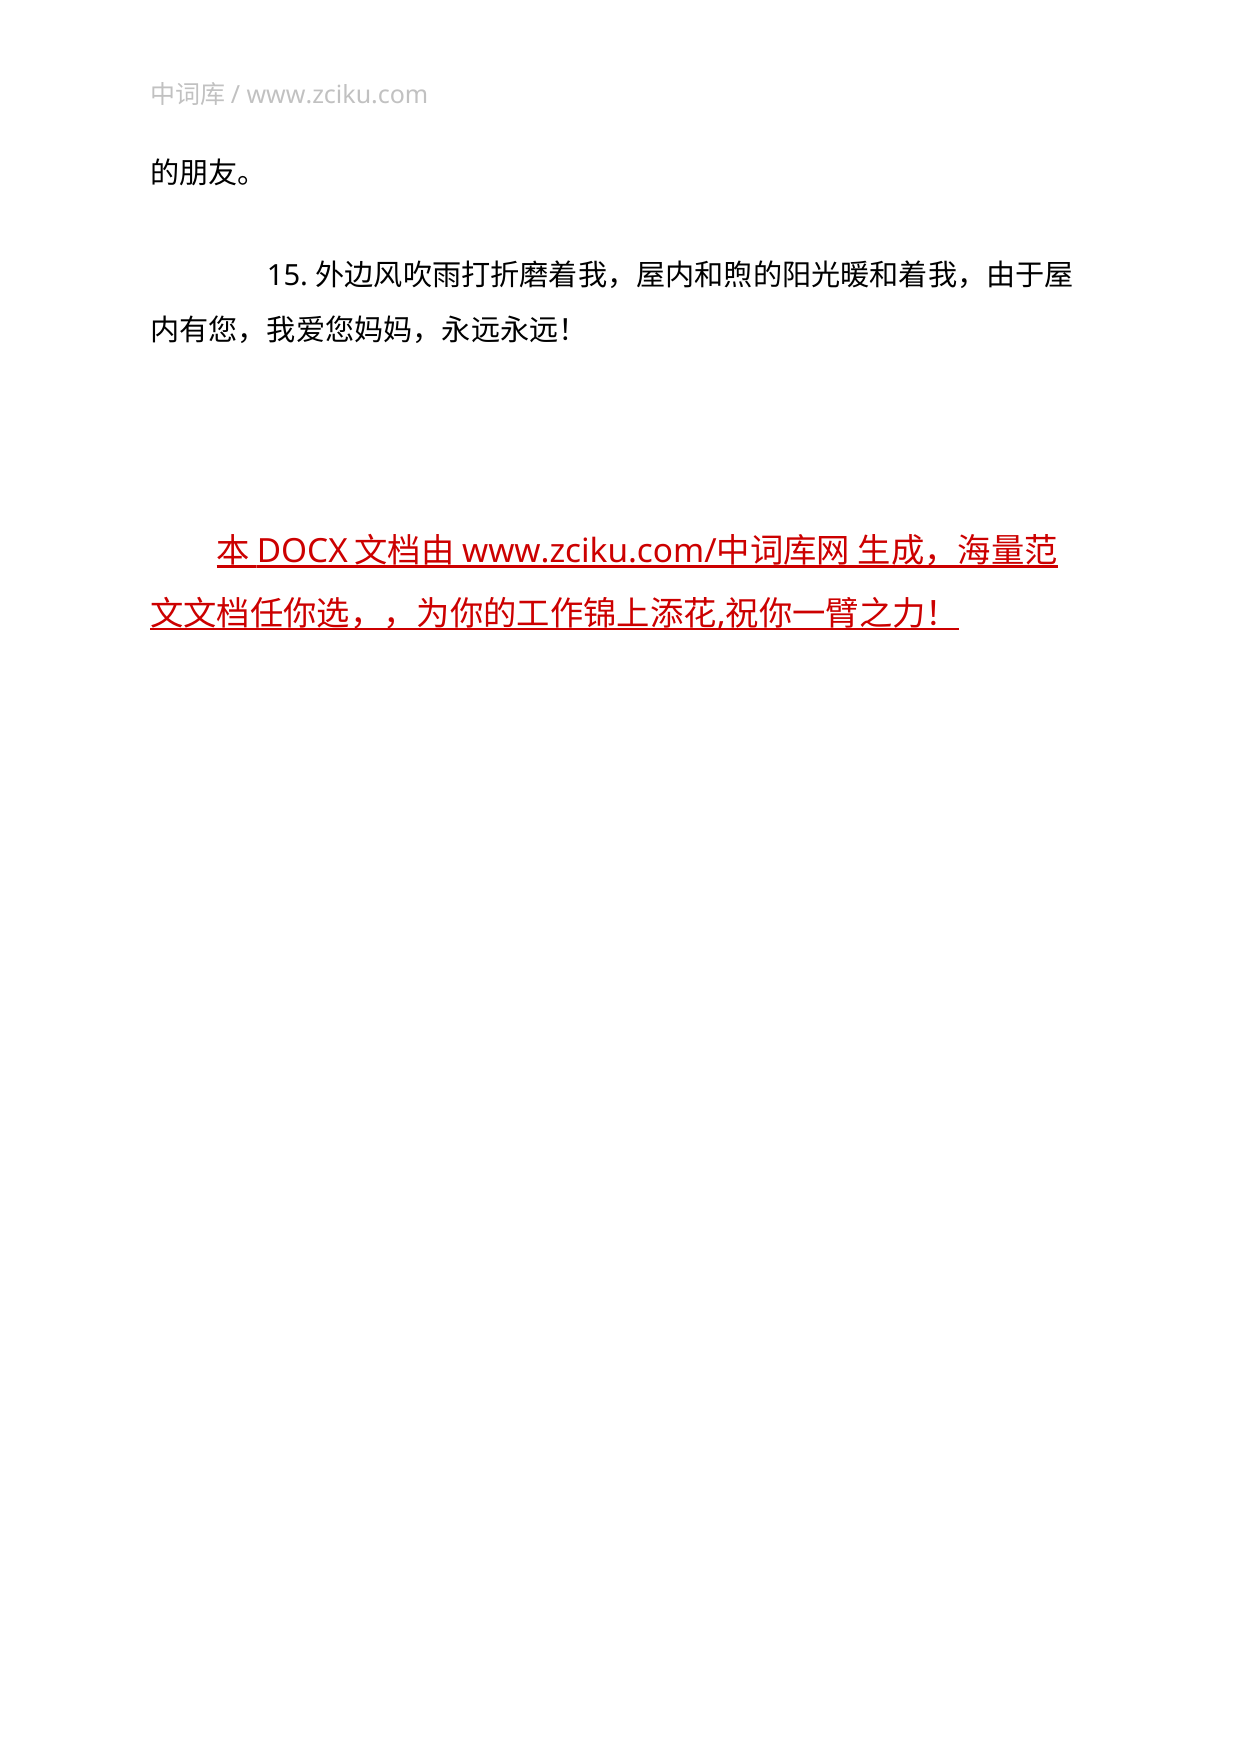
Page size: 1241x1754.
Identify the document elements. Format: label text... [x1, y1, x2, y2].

text 本DOCX文档由 www.zciku.com/中词库网 生成，海量范文文档任你选，，为你的工作锦上添花,祝你一臂之力！ [150, 524, 1090, 635]
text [150, 150, 1090, 192]
text 15. 外边风吹雨打折磨着我，屋内和煦的阳光暖和着我，由于屋内有您，我爱您妈妈，永远永远！ [150, 252, 1090, 349]
